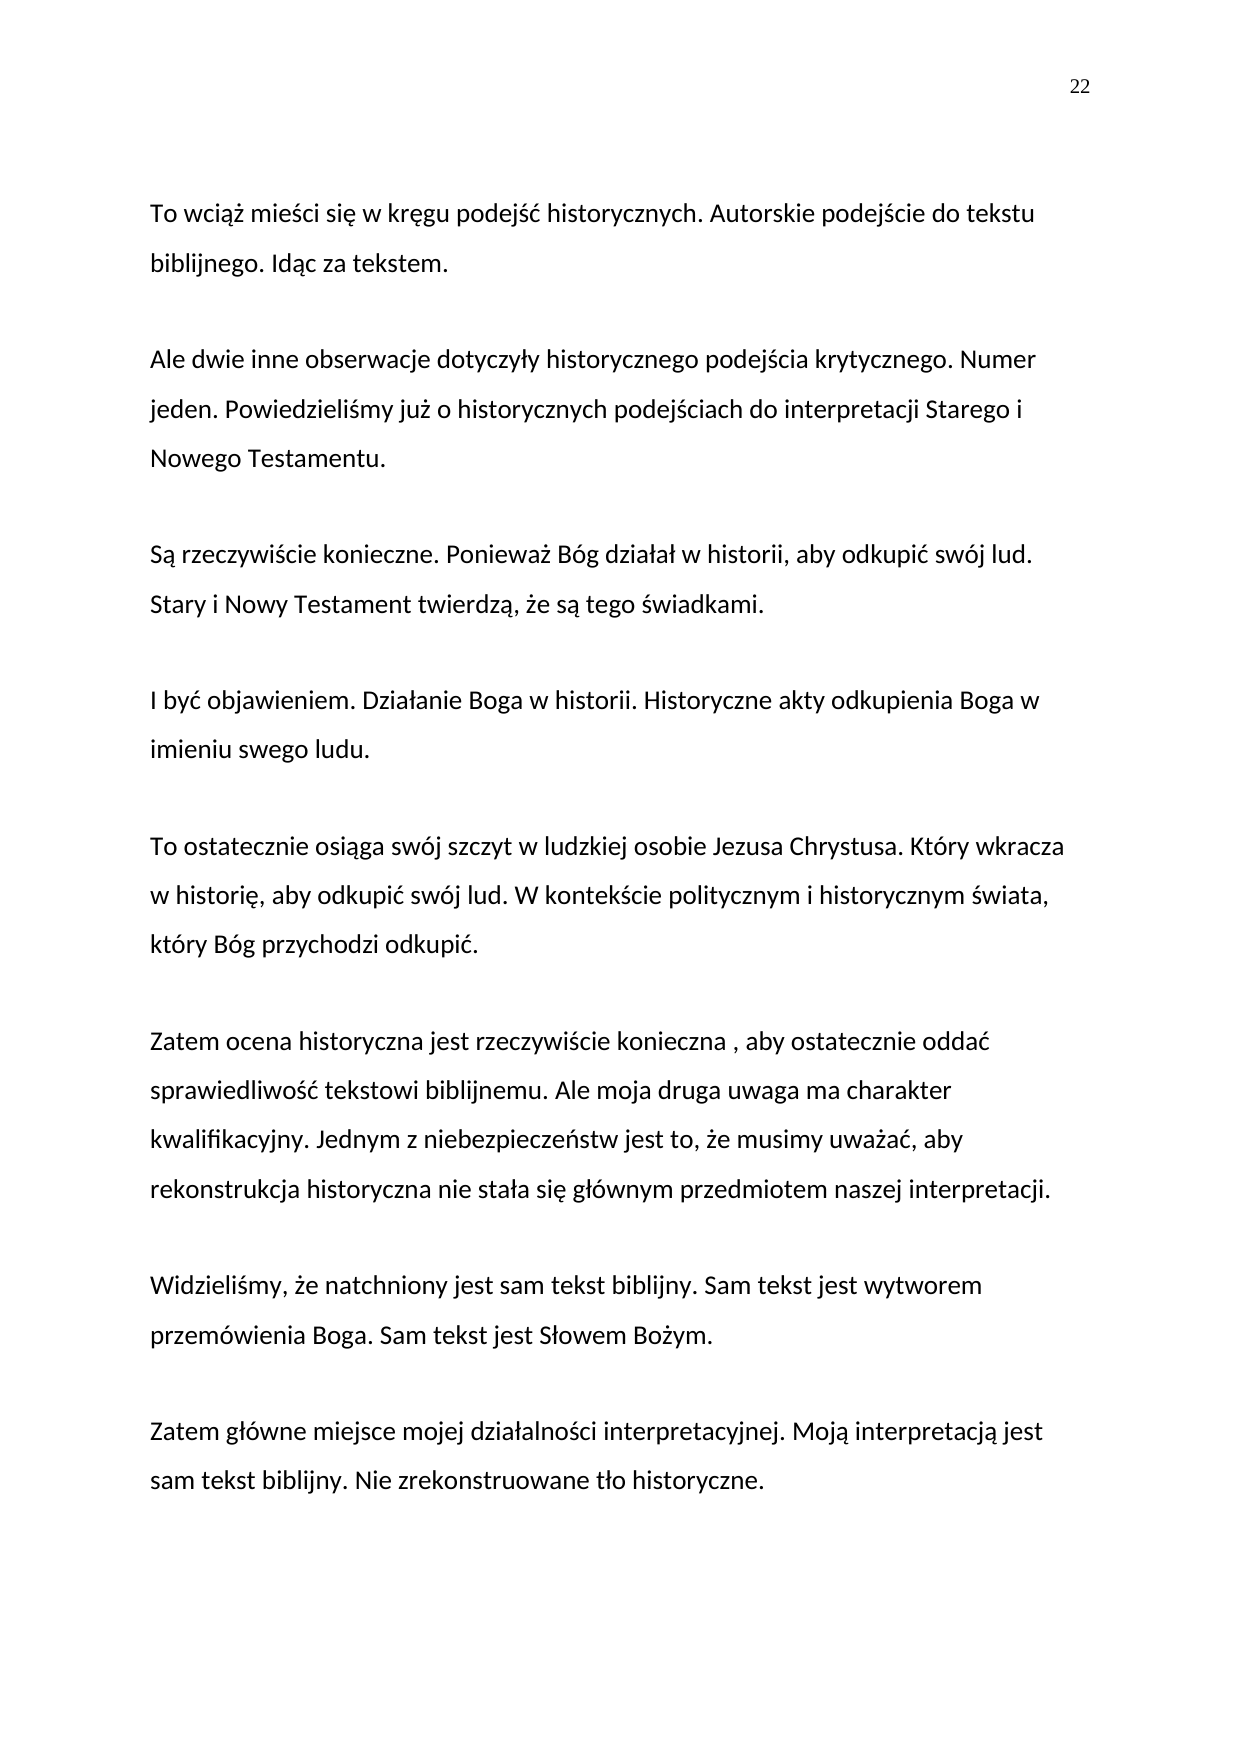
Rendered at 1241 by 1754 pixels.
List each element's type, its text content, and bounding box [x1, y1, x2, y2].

text Widzieliśmy, że natchniony jest sam tekst biblijny. Sam tekst jest wytworem przemówienia Boga. Sam tekst jest Słowem Bożym. [150, 1268, 1090, 1351]
text Są rzeczywiście konieczne. Ponieważ Bóg działał w historii, aby odkupić swój lud. Stary i Nowy Testament twierdzą, że są tego świadkami. [150, 537, 1090, 620]
text Ale dwie inne obserwacje dotyczyły historycznego podejścia krytycznego. Numer jeden. Powiedzieliśmy już o historycznych podejściach do interpretacji Starego i Nowego Testamentu. [150, 342, 1090, 474]
text To wciąż mieści się w kręgu podejść historycznych. Autorskie podejście do tekstu biblijnego. Idąc za tekstem. [150, 197, 1090, 279]
text To ostatecznie osiąga swój szczyt w ludzkiej osobie Jezusa Chrystusa. Który wkracza w historię, aby odkupić swój lud. W kontekście politycznym i historycznym świata, który Bóg przychodzi odkupić. [150, 829, 1090, 961]
text Zatem główne miejsce mojej działalności interpretacyjnej. Moją interpretacją jest sam tekst biblijny. Nie zrekonstruowane tło historyczne. [150, 1414, 1090, 1496]
text I być objawieniem. Działanie Boga w historii. Historyczne akty odkupienia Boga w imieniu swego ludu. [150, 683, 1090, 766]
text Zatem ocena historyczna jest rzeczywiście konieczna , aby ostatecznie oddać sprawiedliwość tekstowi biblijnemu. Ale moja druga uwaga ma charakter kwalifikacyjny. Jednym z niebezpieczeństw jest to, że musimy uważać, aby rekonstrukcja historyczna nie stała się głównym przedmiotem naszej interpretacji. [150, 1024, 1090, 1205]
